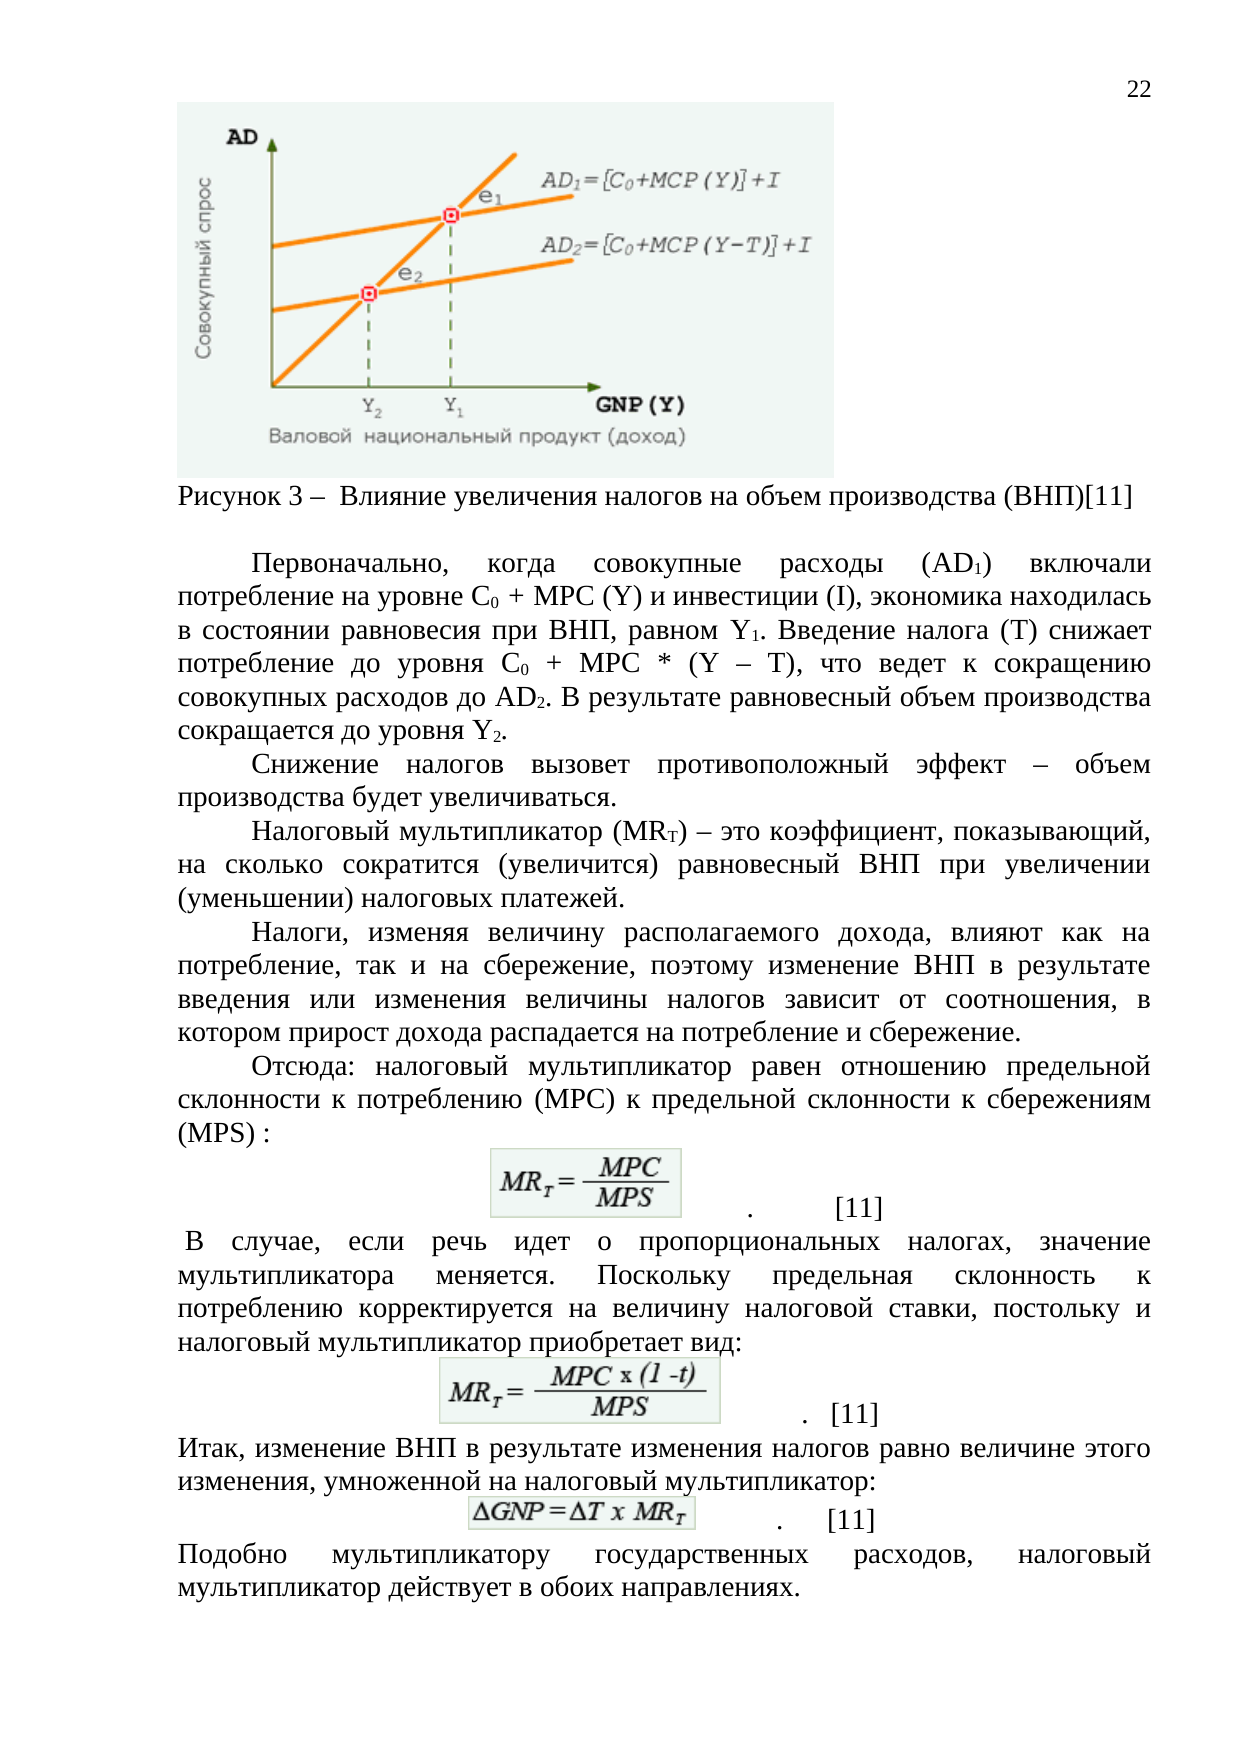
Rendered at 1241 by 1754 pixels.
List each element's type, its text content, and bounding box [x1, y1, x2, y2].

picture [439, 1357, 721, 1424]
text В случае, если речь идет о пропорциональных налогах, значение мультипликатора меняется. Поскольку предельная склонность к потреблению корректируется на величину налоговой ставки, постольку и налоговый мультипликатор приобретает вид: [177, 1223, 1152, 1358]
text . [11] [177, 1497, 1152, 1536]
text Рисунок 3 – Влияние увеличения налогов на объем производства (ВНП)[11] [177, 478, 1152, 511]
text . [11] [177, 1148, 1152, 1223]
text Первоначально, когда совокупные расходы (АD1) включали потребление на уровне С0 + МРС (Y) и инвестиции (I), экономика находилась в состоянии равновесия при ВНП, равном Y1. Введение налога (Т) снижает потребление до уровня С0 + МРС * (Y – Т), что ведет к сокращению совокупных расходов до АD2. В результате равновесный объем производства сокращается до уровня Y2. [177, 545, 1152, 746]
text Налоговый мультипликатор (MRT) – это коэффициент, показывающий, на сколько сократится (увеличится) равновесный ВНП при увеличении (уменьшении) налоговых платежей. [177, 813, 1152, 914]
text Подобно мультипликатору государственных расходов, налоговый мультипликатор действует в обоих направлениях. [177, 1536, 1152, 1603]
text Налоги, изменяя величину располагаемого дохода, влияют как на потребление, так и на сбережение, поэтому изменение ВНП в результате введения или изменения величины налогов зависит от соотношения, в котором прирост дохода распадается на потребление и сбережение. [177, 914, 1152, 1048]
picture [177, 102, 834, 478]
text Итак, изменение ВНП в результате изменения налогов равно величине этого изменения, умноженной на налоговый мультипликатор: [177, 1430, 1152, 1497]
picture [468, 1496, 696, 1530]
picture [490, 1148, 682, 1218]
text Отсюда: налоговый мультипликатор равен отношению предельной склонности к потреблению (MPC) к предельной склонности к сбережениям (MPS) : [177, 1048, 1152, 1148]
text Снижение налогов вызовет противоположный эффект – объем производства будет увеличиваться. [177, 746, 1152, 813]
